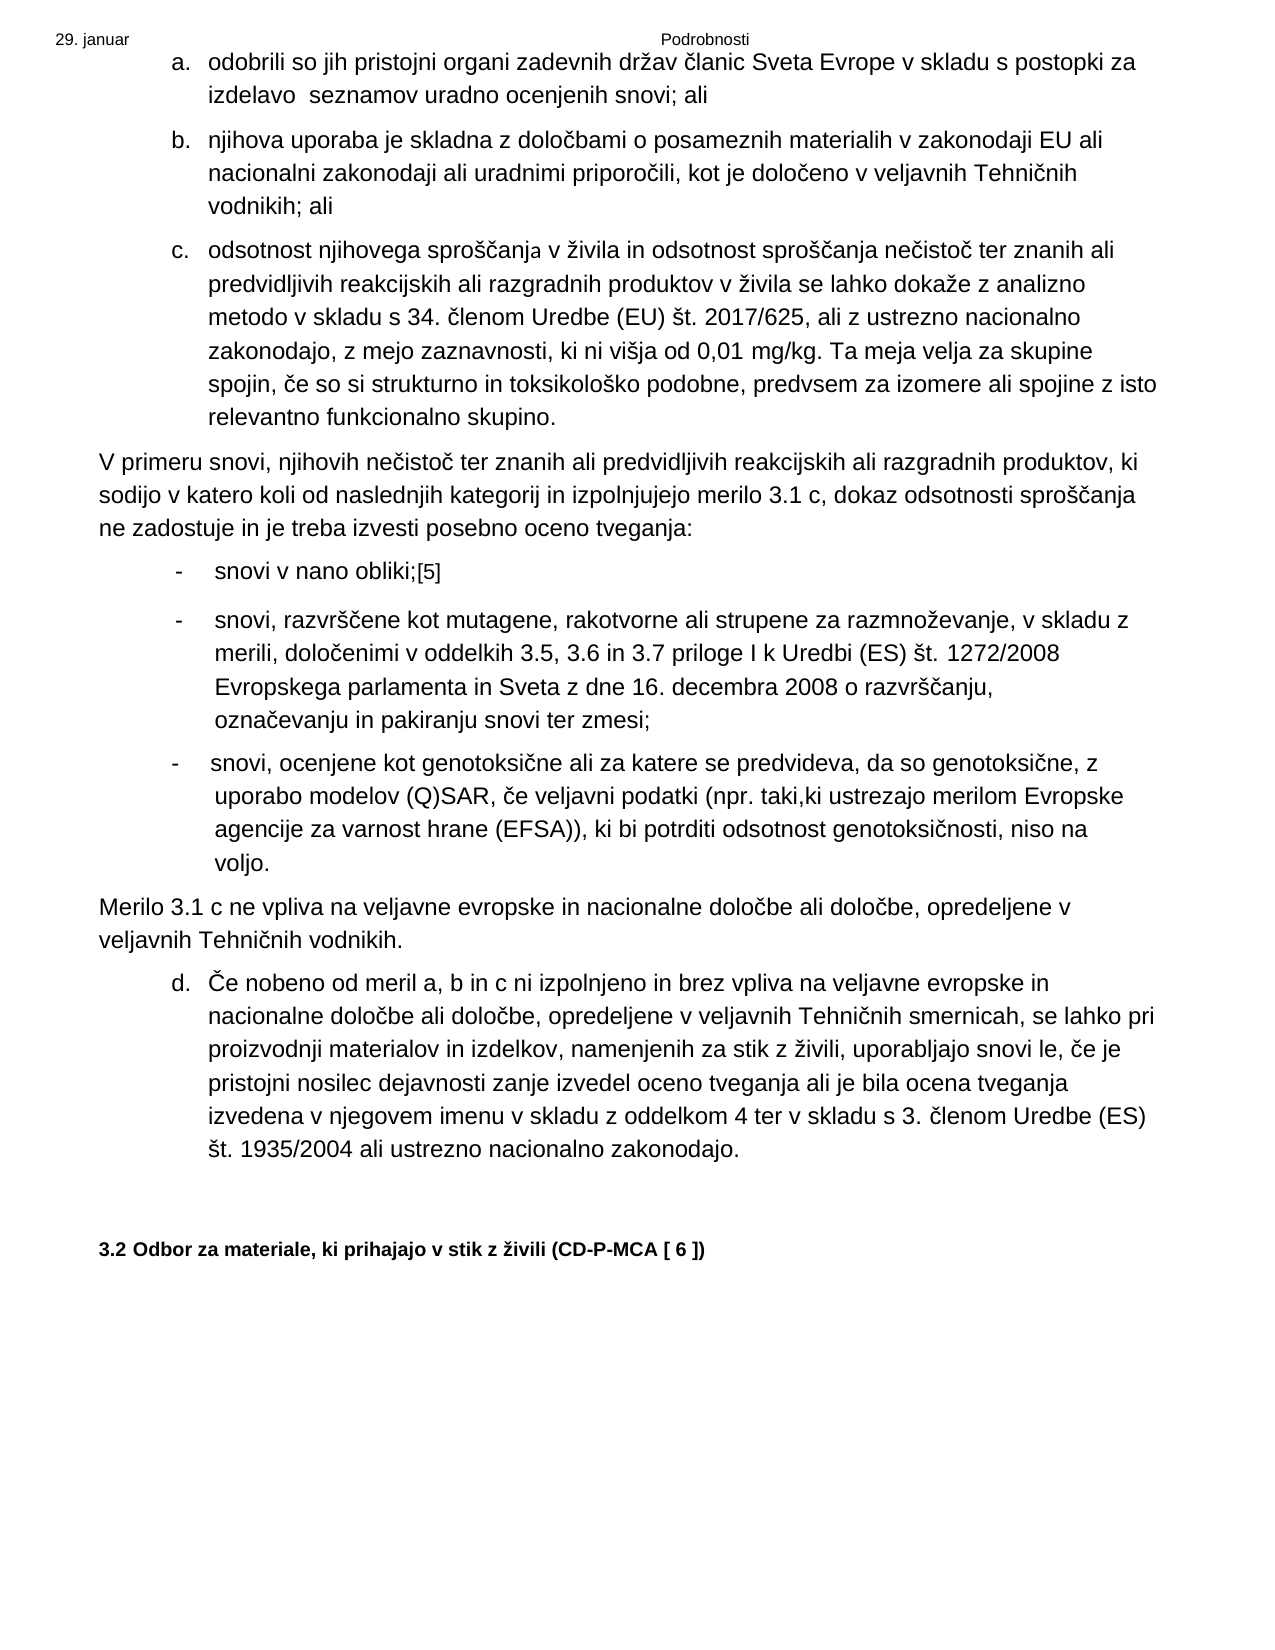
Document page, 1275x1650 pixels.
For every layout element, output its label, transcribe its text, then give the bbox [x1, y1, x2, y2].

list Odbor za materiale, ki prihajajo v stik z živili (CD-P-MCA [ 6 ]) [99, 1238, 1231, 1261]
list njihova uporaba je skladna z določbami o posameznih materialih v zakonodaji EU ali nacionalni zakonodaji ali uradnimi priporočili, kot je določeno v veljavnih Tehničnih vodnikih; ali [171, 126, 1106, 220]
list snovi, ocenjene kot genotoksične ali za katere se predvideva, da so genotoksične, z uporabo modelov (Q)SAR, če veljavni podatki (npr. taki,ki ustrezajo merilom Evropske agencije za varnost hrane (EFSA)), ki bi potrditi odsotnost genotoksičnosti, niso na voljo. [171, 748, 1144, 876]
list odobrili so jih pristojni organi zadevnih držav članic Sveta Evrope v skladu s postopki za izdelavo seznamov uradno ocenjenih snovi; ali [171, 48, 1178, 109]
list odsotnost njihovega sproščanja v živila in odsotnost sproščanja nečistoč ter znanih ali predvidljivih reakcijskih ali razgradnih produktov v živila se lahko dokaže z analizno metodo v skladu s 34. členom Uredbe (EU) št. 2017/625, ali z ustrezno nacionalno zakonodajo, z mejo zaznavnosti, ki ni višja od 0,01 mg/kg. Ta meja velja za skupine spojin, če so si strukturno in toksikološko podobne, predvsem za izomere ali spojine z isto relevantno funkcionalno skupino. [171, 235, 1166, 431]
list snovi v nano obliki;[5] [175, 557, 1231, 584]
list Če nobeno od meril a, b in c ni izpolnjeno in brez vpliva na veljavne evropske in nacionalne določbe ali določbe, opredeljene v veljavnih Tehničnih smernicah, se lahko pri proizvodnji materialov in izdelkov, namenjenih za stik z živili, uporabljajo snovi le, če je pristojni nosilec dejavnosti zanje izvedel oceno tveganja ali je bila ocena tveganja izvedena v njegovem imenu v skladu z oddelkom 4 ter v skladu s 3. členom Uredbe (ES) št. 1935/2004 ali ustrezno nacionalno zakonodajo. [171, 969, 1167, 1163]
list snovi, razvrščene kot mutagene, rakotvorne ali strupene za razmnoževanje, v skladu z merili, določenimi v oddelkih 3.5, 3.6 in 3.7 priloge I k Uredbi (ES) št. 1272/2008 Evropskega parlamenta in Sveta z dne 16. decembra 2008 o razvrščanju, označevanju in pakiranju snovi ter zmesi; [175, 606, 1131, 733]
text Merilo 3.1 c ne vpliva na veljavne evropske in nacionalne določbe ali določbe, opredeljene v veljavnih Tehničnih vodnikih. [99, 893, 1097, 954]
text V primeru snovi, njihovih nečistoč ter znanih ali predvidljivih reakcijskih ali razgradnih produktov, ki sodijo v katero koli od naslednjih kategorij in izpolnjujejo merilo 3.1 c, dokaz odsotnosti sproščanja ne zadostuje in je treba izvesti posebno oceno tveganja: [99, 447, 1158, 542]
